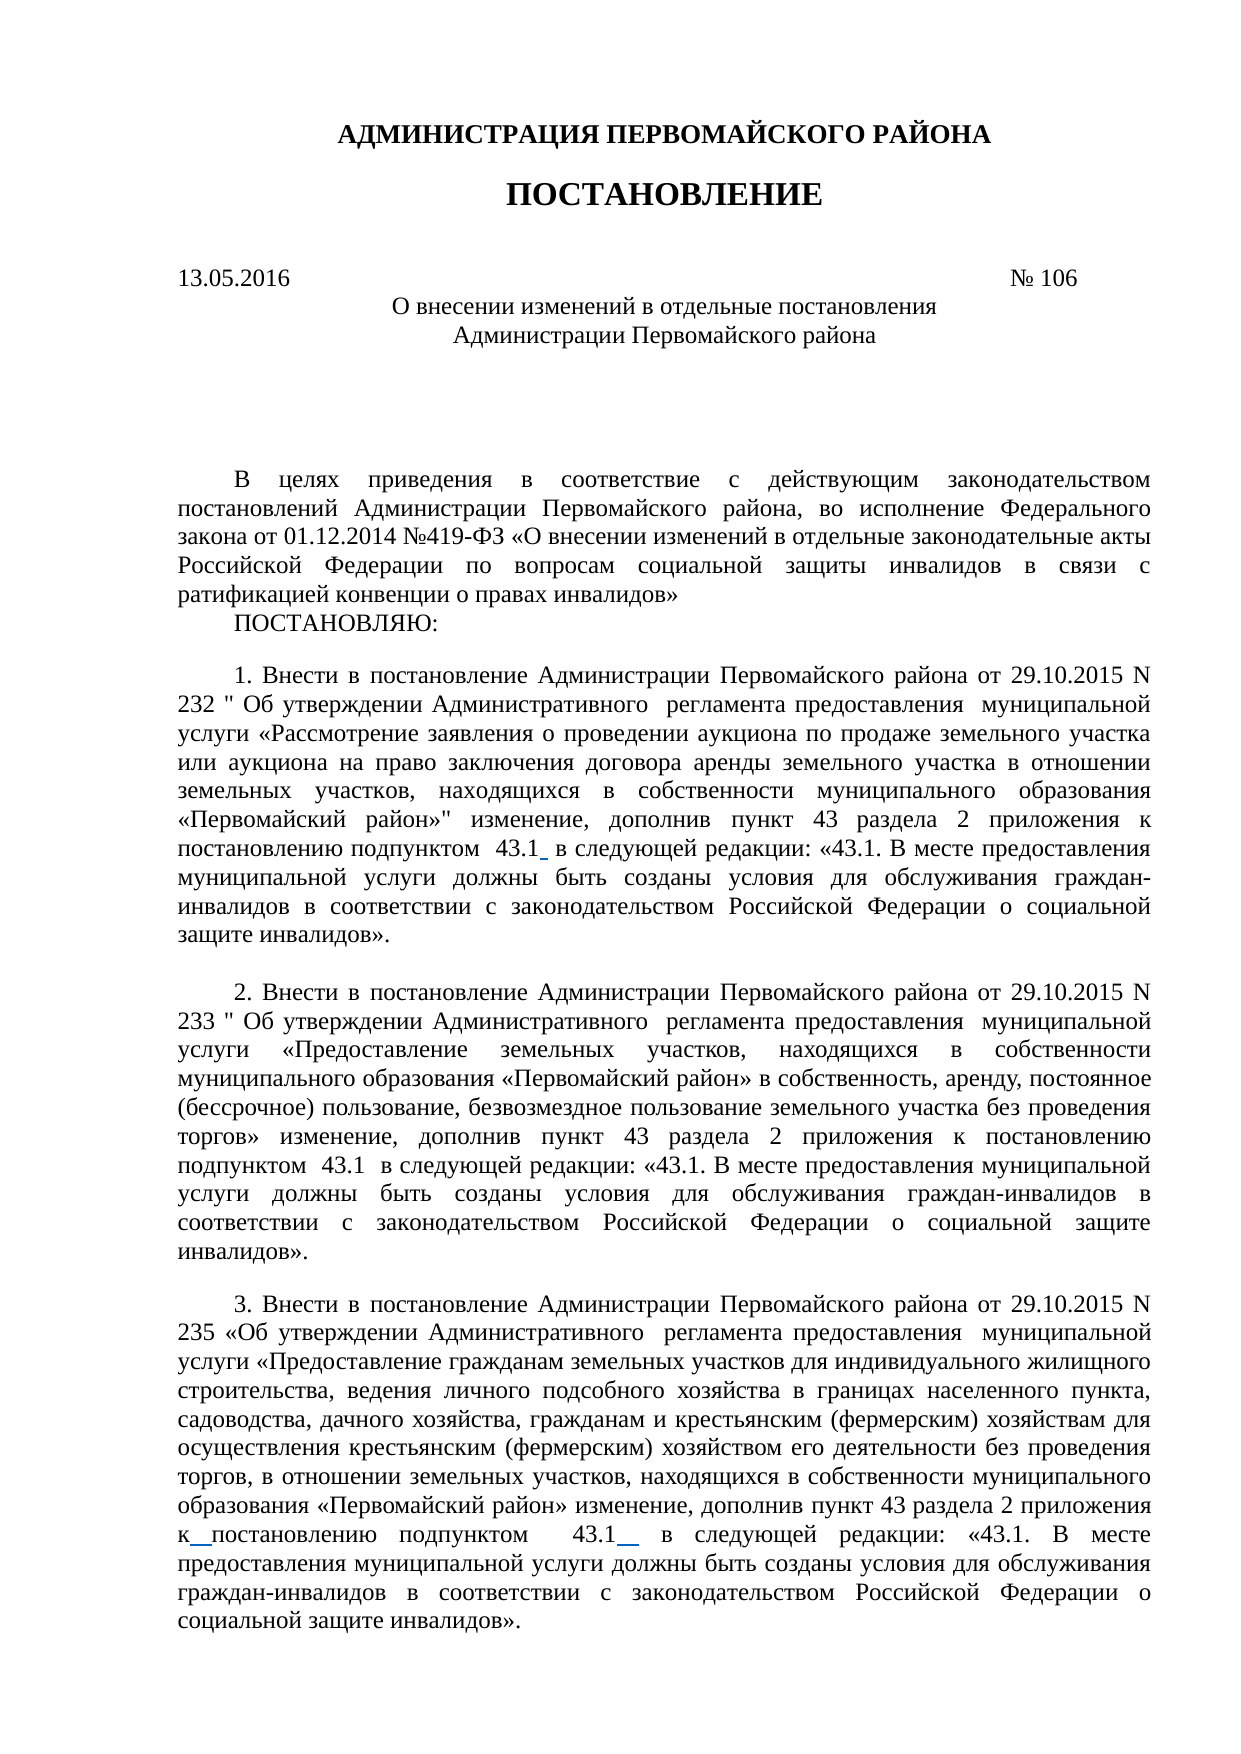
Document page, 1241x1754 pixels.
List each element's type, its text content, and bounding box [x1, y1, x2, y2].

subtitle ПОСТАНОВЛЕНИЕ [177, 174, 1152, 213]
text О внесении изменений в отдельные постановления [177, 291, 1152, 320]
text Администрации Первомайского района [177, 320, 1152, 349]
text 1. Внести в постановление Администрации Первомайского района от 29.10.2015 N 232 " Об утверждении Административного регламента предоставления муниципальной услуги «Рассмотрение заявления о проведении аукциона по продаже земельного участка или аукциона на право заключения договора аренды земельного участка в отношении земельных участков, находящихся в собственности муниципального образования «Первомайский район»" изменение, дополнив пункт 43 раздела 2 приложения к постановлению подпунктом 43.1 в следующей редакции: «43.1. В месте предоставления муниципальной услуги должны быть созданы условия для обслуживания граждан-инвалидов в соответствии с законодательством Российской Федерации о социальной защите инвалидов». [177, 660, 1152, 948]
text АДМИНИСТРАЦИЯ ПЕРВОМАЙСКОГО РАЙОНА [177, 118, 1152, 149]
text 13.05.2016 № 106 [177, 263, 1152, 291]
text В целях приведения в соответствие с действующим законодательством постановлений Администрации Первомайского района, во исполнение Федерального закона от 01.12.2014 №419-ФЗ «О внесении изменений в отдельные законодательные акты Российской Федерации по вопросам социальной защиты инвалидов в связи с ратификацией конвенции о правах инвалидов» [177, 464, 1152, 608]
text 3. Внести в постановление Администрации Первомайского района от 29.10.2015 N 235 «Об утверждении Административного регламента предоставления муниципальной услуги «Предоставление гражданам земельных участков для индивидуального жилищного строительства, ведения личного подсобного хозяйства в границах населенного пункта, садоводства, дачного хозяйства, гражданам и крестьянским (фермерским) хозяйствам для осуществления крестьянским (фермерским) хозяйством его деятельности без проведения торгов, в отношении земельных участков, находящихся в собственности муниципального образования «Первомайский район» изменение, дополнив пункт 43 раздела 2 приложения к постановлению подпунктом 43.1 в следующей редакции: «43.1. В месте предоставления муниципальной услуги должны быть созданы условия для обслуживания граждан-инвалидов в соответствии с законодательством Российской Федерации о социальной защите инвалидов». [177, 1289, 1152, 1634]
text 2. Внести в постановление Администрации Первомайского района от 29.10.2015 N 233 " Об утверждении Административного регламента предоставления муниципальной услуги «Предоставление земельных участков, находящихся в собственности муниципального образования «Первомайский район» в собственность, аренду, постоянное (бессрочное) пользование, безвозмездное пользование земельного участка без проведения торгов» изменение, дополнив пункт 43 раздела 2 приложения к постановлению подпунктом 43.1 в следующей редакции: «43.1. В месте предоставления муниципальной услуги должны быть созданы условия для обслуживания граждан-инвалидов в соответствии с законодательством Российской Федерации о социальной защите инвалидов». [177, 977, 1152, 1265]
text ПОСТАНОВЛЯЮ: [177, 608, 1152, 636]
